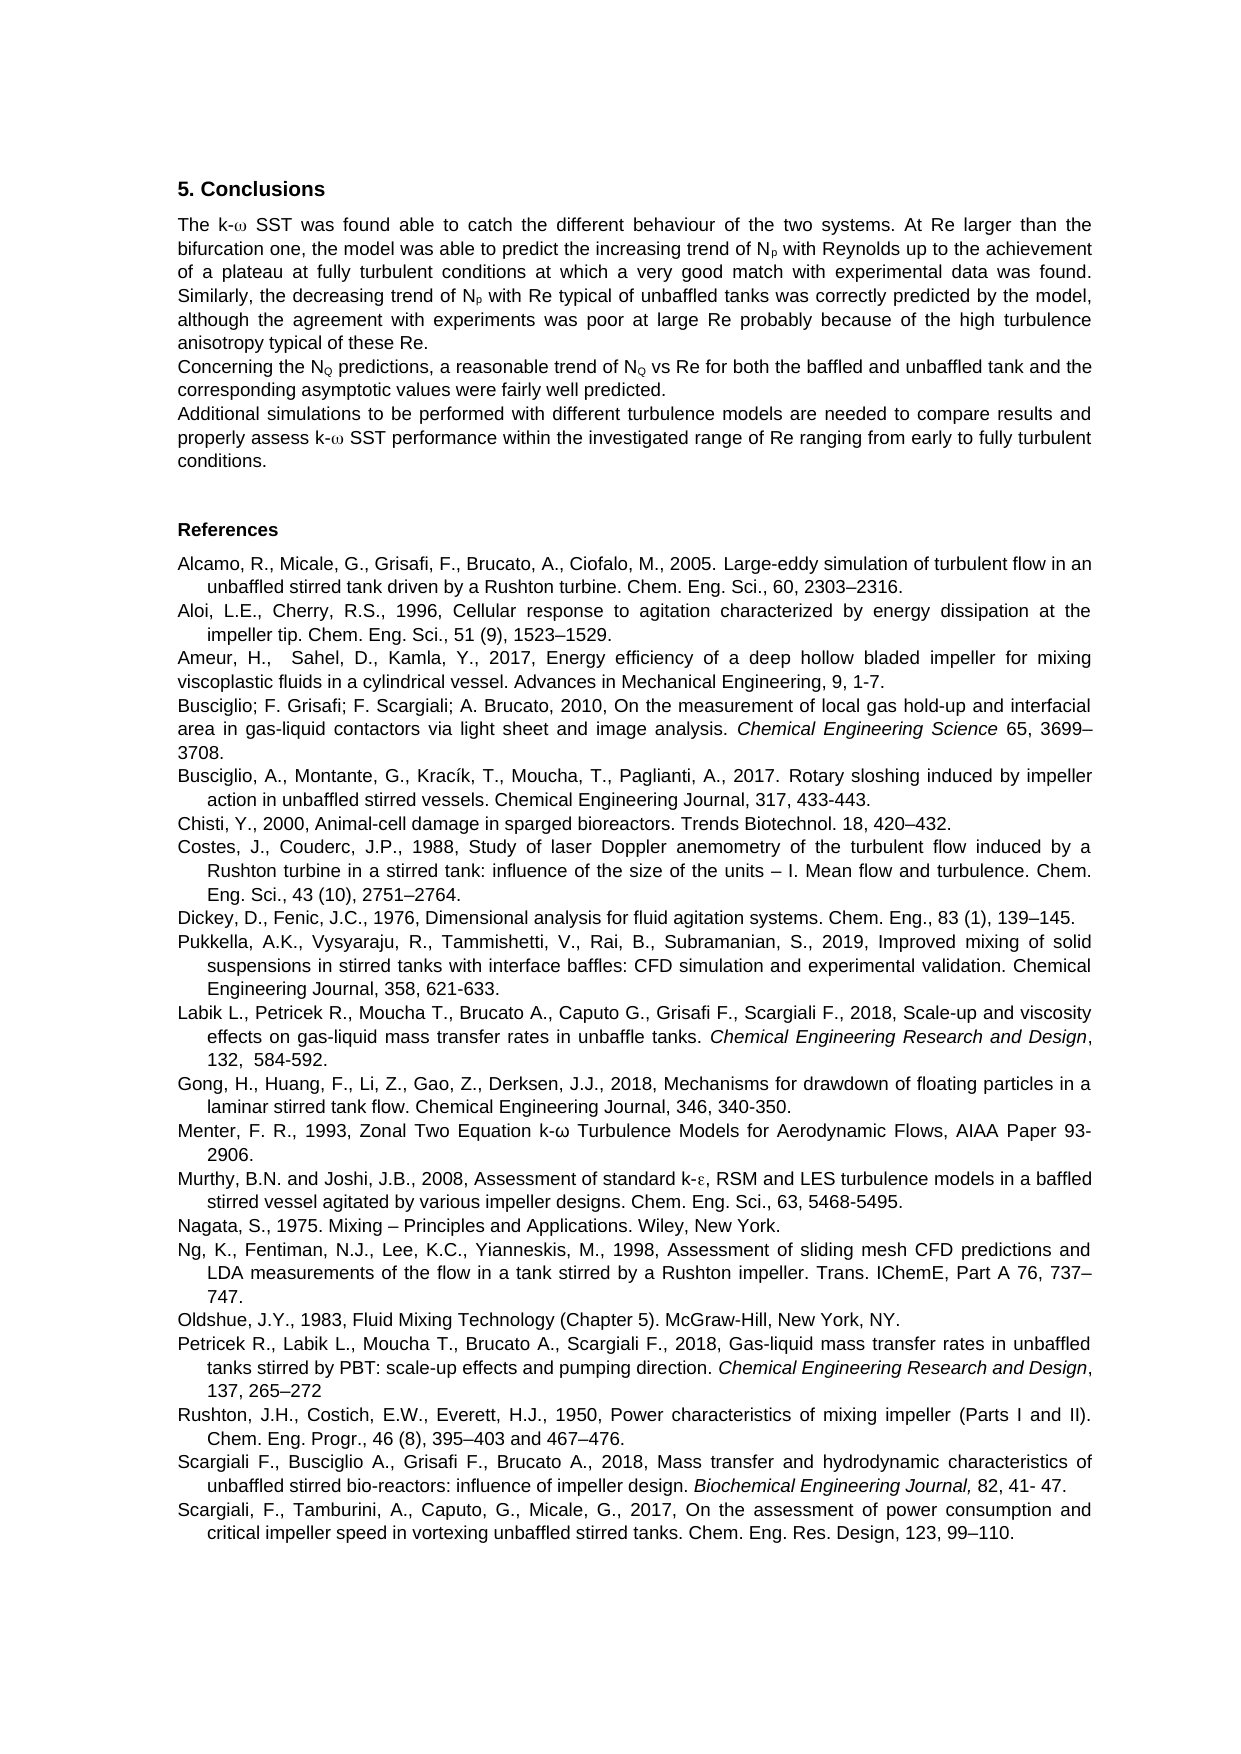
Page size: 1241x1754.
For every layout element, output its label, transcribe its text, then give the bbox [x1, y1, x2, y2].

text Dickey, D., Fenic, J.C., 1976, Dimensional analysis for fluid agitation systems. Chem. Eng., 83 (1), 139–145. [177, 907, 1092, 929]
text Gong, H., Huang, F., Li, Z., Gao, Z., Derksen, J.J., 2018, Mechanisms for drawdown of floating particles in a laminar stirred tank flow. Chemical Engineering Journal, 346, 340-350. [177, 1073, 1092, 1118]
text Aloi, L.E., Cherry, R.S., 1996, Cellular response to agitation characterized by energy dissipation at the impeller tip. Chem. Eng. Sci., 51 (9), 1523–1529. [177, 600, 1092, 645]
text Busciglio; F. Grisafi; F. Scargiali; A. Brucato, 2010, On the measurement of local gas hold-up and interfacial area in gas-liquid contactors via light sheet and image analysis. Chemical Engineering Science 65, 3699–3708. [177, 694, 1092, 763]
text Labik L., Petricek R., Moucha T., Brucato A., Caputo G., Grisafi F., Scargiali F., 2018, Scale-up and viscosity effects on gas-liquid mass transfer rates in unbaffle tanks. Chemical Engineering Research and Design, 132, 584-592. [177, 1002, 1092, 1071]
text Busciglio, A., Montante, G., Kracík, T., Moucha, T., Paglianti, A., 2017. Rotary sloshing induced by impeller action in unbaffled stirred vessels. Chemical Engineering Journal, 317, 433-443. [177, 765, 1092, 811]
text Scargiali, F., Tamburini, A., Caputo, G., Micale, G., 2017, On the assessment of power consumption and critical impeller speed in vortexing unbaffled stirred tanks. Chem. Eng. Res. Design, 123, 99–110. [177, 1498, 1092, 1544]
text Oldshue, J.Y., 1983, Fluid Mixing Technology (Chapter 5). McGraw-Hill, New York, NY. [177, 1309, 1092, 1331]
text Rushton, J.H., Costich, E.W., Everett, H.J., 1950, Power characteristics of mixing impeller (Parts I and II). Chem. Eng. Progr., 46 (8), 395–403 and 467–476. [177, 1404, 1092, 1449]
text Nagata, S., 1975. Mixing – Principles and Applications. Wiley, New York. [177, 1215, 1092, 1236]
text Pukkella, A.K., Vysyaraju, R., Tammishetti, V., Rai, B., Subramanian, S., 2019, Improved mixing of solid suspensions in stirred tanks with interface baffles: CFD simulation and experimental validation. Chemical Engineering Journal, 358, 621-633. [177, 931, 1092, 1000]
text Chisti, Y., 2000, Animal-cell damage in sparged bioreactors. Trends Biotechnol. 18, 420–432. [177, 813, 1092, 834]
text Costes, J., Couderc, J.P., 1988, Study of laser Doppler anemometry of the turbulent flow induced by a Rushton turbine in a stirred tank: influence of the size of the units – I. Mean flow and turbulence. Chem. Eng. Sci., 43 (10), 2751–2764. [177, 836, 1092, 905]
subtitle Conclusions [177, 177, 1092, 201]
text Petricek R., Labik L., Moucha T., Brucato A., Scargiali F., 2018, Gas-liquid mass transfer rates in unbaffled tanks stirred by PBT: scale-up effects and pumping direction. Chemical Engineering Research and Design, 137, 265–272 [177, 1333, 1092, 1402]
text Alcamo, R., Micale, G., Grisafi, F., Brucato, A., Ciofalo, M., 2005. Large-eddy simulation of turbulent flow in an unbaffled stirred tank driven by a Rushton turbine. Chem. Eng. Sci., 60, 2303–2316. [177, 552, 1092, 598]
text The k- SST was found able to catch the different behaviour of the two systems. At Re larger than the bifurcation one, the model was able to predict the increasing trend of Np with Reynolds up to the achievement of a plateau at fully turbulent conditions at which a very good match with experimental data was found. Similarly, the decreasing trend of Np with Re typical of unbaffled tanks was correctly predicted by the model, although the agreement with experiments was poor at large Re probably because of the high turbulence anisotropy typical of these Re. [177, 214, 1092, 353]
text Murthy, B.N. and Joshi, J.B., 2008, Assessment of standard k-, RSM and LES turbulence models in a baffled stirred vessel agitated by various impeller designs. Chem. Eng. Sci., 63, 5468-5495. [177, 1167, 1092, 1213]
text Concerning the NQ predictions, a reasonable trend of NQ vs Re for both the baffled and unbaffled tank and the corresponding asymptotic values were fairly well predicted. [177, 356, 1092, 401]
text References [177, 518, 1092, 540]
text Ng, K., Fentiman, N.J., Lee, K.C., Yianneskis, M., 1998, Assessment of sliding mesh CFD predictions and LDA measurements of the flow in a tank stirred by a Rushton impeller. Trans. IChemE, Part A 76, 737–747. [177, 1238, 1092, 1307]
text Menter, F. R., 1993, Zonal Two Equation k-ω Turbulence Models for Aerodynamic Flows, AIAA Paper 93-2906. [177, 1120, 1092, 1165]
text Additional simulations to be performed with different turbulence models are needed to compare results and properly assess k- SST performance within the investigated range of Re ranging from early to fully turbulent conditions. [177, 403, 1092, 472]
text Scargiali F., Busciglio A., Grisafi F., Brucato A., 2018, Mass transfer and hydrodynamic characteristics of unbaffled stirred bio-reactors: influence of impeller design. Biochemical Engineering Journal, 82, 41- 47. [177, 1451, 1092, 1496]
text Ameur, H., Sahel, D., Kamla, Y., 2017, Energy efficiency of a deep hollow bladed impeller for mixing viscoplastic fluids in a cylindrical vessel. Advances in Mechanical Engineering, 9, 1-7. [177, 647, 1092, 692]
